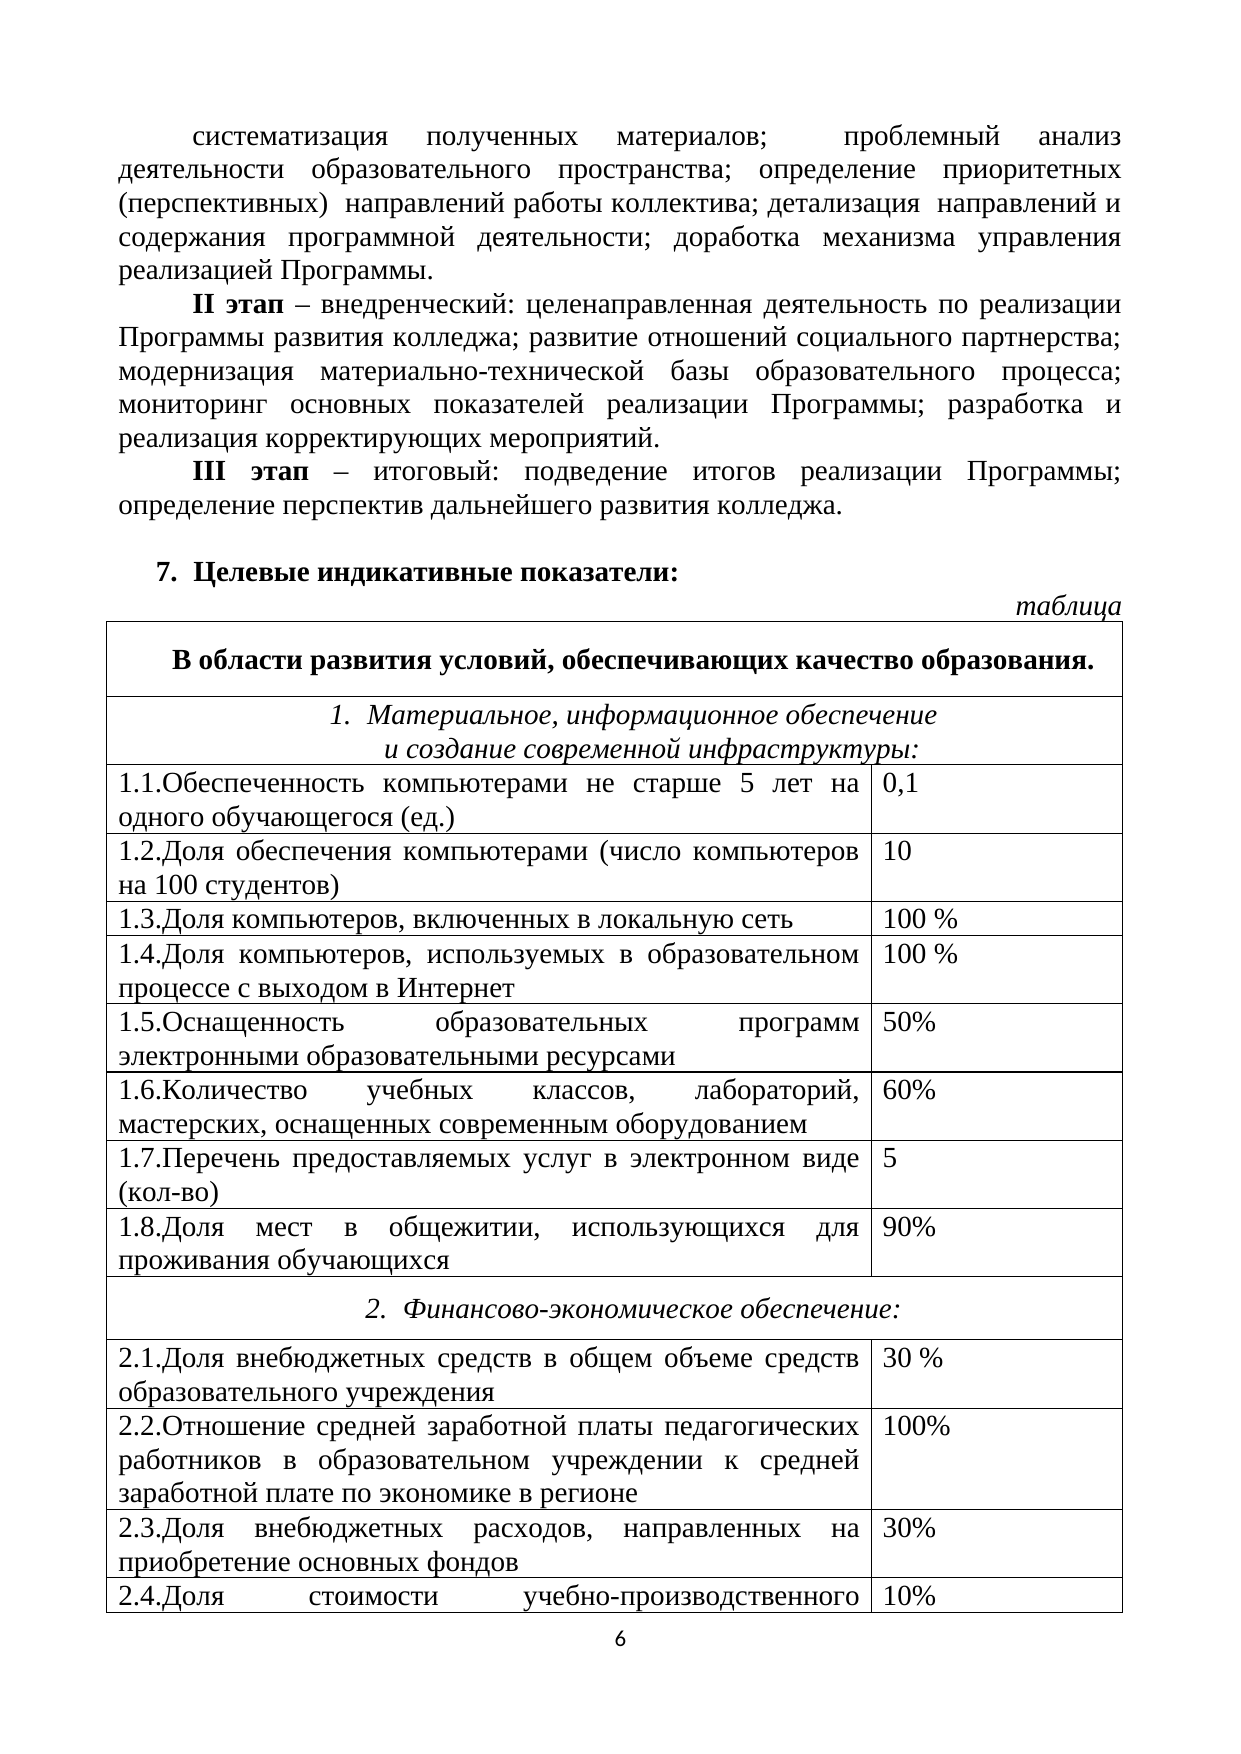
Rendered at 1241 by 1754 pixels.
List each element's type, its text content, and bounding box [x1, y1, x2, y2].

table_cell 2.3.Доля внебюджетных расходов, направленных на приобретение основных фондов [107, 1510, 871, 1577]
table_cell 30% [872, 1510, 1122, 1577]
text систематизация полученных материалов; проблемный анализ деятельности образовательного пространства; определение приоритетных (перспективных) направлений работы коллектива; детализация направлений и содержания программной деятельности; доработка механизма управления реализацией Программы. [118, 118, 1122, 286]
table_cell 1.4.Доля компьютеров, используемых в образовательном процессе с выходом в Интернет [107, 936, 871, 1003]
table_cell 100 % [872, 902, 1122, 935]
table_cell 1.8.Доля мест в общежитии, использующихся для проживания обучающихся [107, 1209, 871, 1276]
table_cell 1.1.Обеспеченность компьютерами не старше 5 лет на одного обучающегося (ед.) [107, 765, 871, 832]
table_cell 1.3.Доля компьютеров, включенных в локальную сеть [107, 902, 871, 935]
table_cell 60% [872, 1073, 1122, 1139]
table_cell 0,1 [872, 765, 1122, 832]
table_cell Финансово-экономическое обеспечение: [107, 1277, 1122, 1339]
table_cell 1.7.Перечень предоставляемых услуг в электронном виде (кол-во) [107, 1141, 871, 1208]
table_cell 2.1.Доля внебюджетных средств в общем объеме средств образовательного учреждения [107, 1340, 871, 1407]
table_cell 1.5.Оснащенность образовательных программ электронными образовательными ресурсами [107, 1004, 871, 1071]
table_cell 10% [872, 1578, 1122, 1612]
table_cell 90% [872, 1209, 1122, 1276]
table_cell 2.2.Отношение средней заработной платы педагогических работников в образовательном учреждении к средней заработной плате по экономике в регионе [107, 1409, 871, 1509]
table_cell Материальное, информационное обеспечение и создание современной инфраструктуры: [107, 697, 1122, 764]
table_cell 10 [872, 834, 1122, 901]
table_cell 1.6.Количество учебных классов, лабораторий, мастерских, оснащенных современным оборудованием [107, 1073, 871, 1139]
text таблица [118, 588, 1122, 621]
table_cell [107, 1578, 871, 1612]
table_cell 5 [872, 1141, 1122, 1208]
list Целевые индикативные показатели: [156, 554, 1122, 588]
table_cell 50% [872, 1004, 1122, 1071]
table_cell 1.2.Доля обеспечения компьютерами (число компьютеров на 100 студентов) [107, 834, 871, 901]
table_cell 100% [872, 1409, 1122, 1509]
text III этап – итоговый: подведение итогов реализации Программы; определение перспектив дальнейшего развития колледжа. [118, 453, 1122, 521]
table_header В области развития условий, обеспечивающих качество образования. [107, 622, 1122, 696]
table_cell 100 % [872, 936, 1122, 1003]
text II этап – внедренческий: целенаправленная деятельность по реализации Программы развития колледжа; развитие отношений социального партнерства; модернизация материально-технической базы образовательного процесса; мониторинг основных показателей реализации Программы; разработка и реализация корректирующих мероприятий. [118, 286, 1122, 453]
table_cell 30 % [872, 1340, 1122, 1407]
